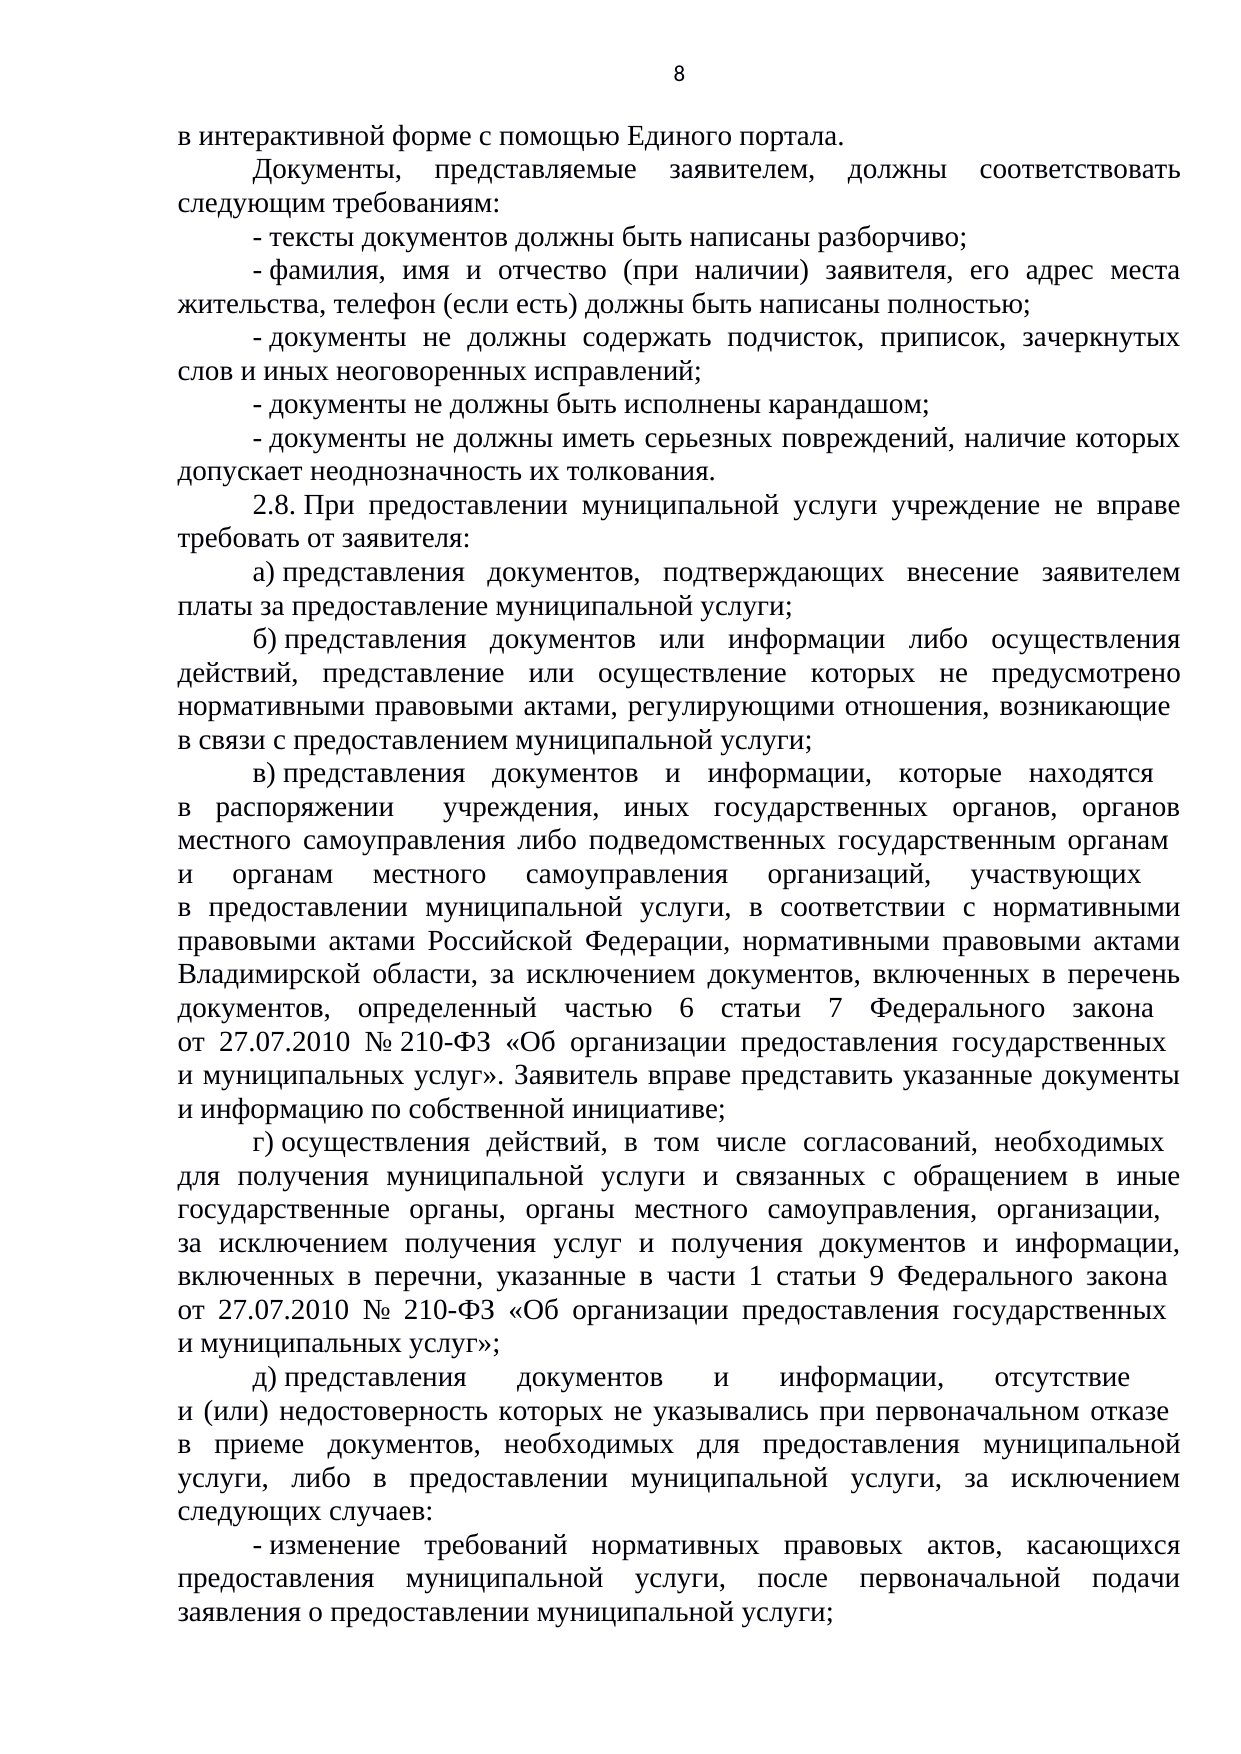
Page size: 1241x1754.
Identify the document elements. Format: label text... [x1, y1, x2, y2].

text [177, 118, 1181, 152]
text д) представления документов и информации, отсутствие и (или) недостоверность которых не указывались при первоначальном отказе в приеме документов, необходимых для предоставления муниципальной услуги, либо в предоставлении муниципальной услуги, за исключением следующих случаев: [177, 1359, 1181, 1527]
text - тексты документов должны быть написаны разборчиво; [177, 219, 1181, 252]
text г) осуществления действий, в том числе согласований, необходимых для получения муниципальной услуги и связанных с обращением в иные государственные органы, органы местного самоуправления, организации, за исключением получения услуг и получения документов и информации, включенных в перечни, указанные в части 1 статьи 9 Федерального закона от 27.07.2010 № 210-ФЗ «Об организации предоставления государственных и муниципальных услуг»; [177, 1124, 1181, 1359]
text Документы, представляемые заявителем, должны соответствовать следующим требованиям: [177, 152, 1181, 219]
text 2.8. При предоставлении муниципальной услуги учреждение не вправе требовать от заявителя: [177, 487, 1181, 554]
text - изменение требований нормативных правовых актов, касающихся предоставления муниципальной услуги, после первоначальной подачи заявления о предоставлении муниципальной услуги; [177, 1527, 1181, 1627]
text а) представления документов, подтверждающих внесение заявителем платы за предоставление муниципальной услуги; [177, 554, 1181, 621]
text б) представления документов или информации либо осуществления действий, представление или осуществление которых не предусмотрено нормативными правовыми актами, регулирующими отношения, возникающие в связи с предоставлением муниципальной услуги; [177, 621, 1181, 755]
text - документы не должны содержать подчисток, приписок, зачеркнутых слов и иных неоговоренных исправлений; [177, 319, 1181, 386]
text - документы не должны быть исполнены карандашом; [177, 386, 1181, 420]
text в) представления документов и информации, которые находятся в распоряжении учреждения, иных государственных органов, органов местного самоуправления либо подведомственных государственным органам и органам местного самоуправления организаций, участвующих в предоставлении муниципальной услуги, в соответствии с нормативными правовыми актами Российской Федерации, нормативными правовыми актами Владимирской области, за исключением документов, включенных в перечень документов, определенный частью 6 статьи 7 Федерального закона от 27.07.2010 № 210-ФЗ «Об организации предоставления государственных и муниципальных услуг». Заявитель вправе представить указанные документы и информацию по собственной инициативе; [177, 755, 1181, 1124]
text - фамилия, имя и отчество (при наличии) заявителя, его адрес места жительства, телефон (если есть) должны быть написаны полностью; [177, 252, 1181, 319]
text - документы не должны иметь серьезных повреждений, наличие которых допускает неоднозначность их толкования. [177, 420, 1181, 487]
